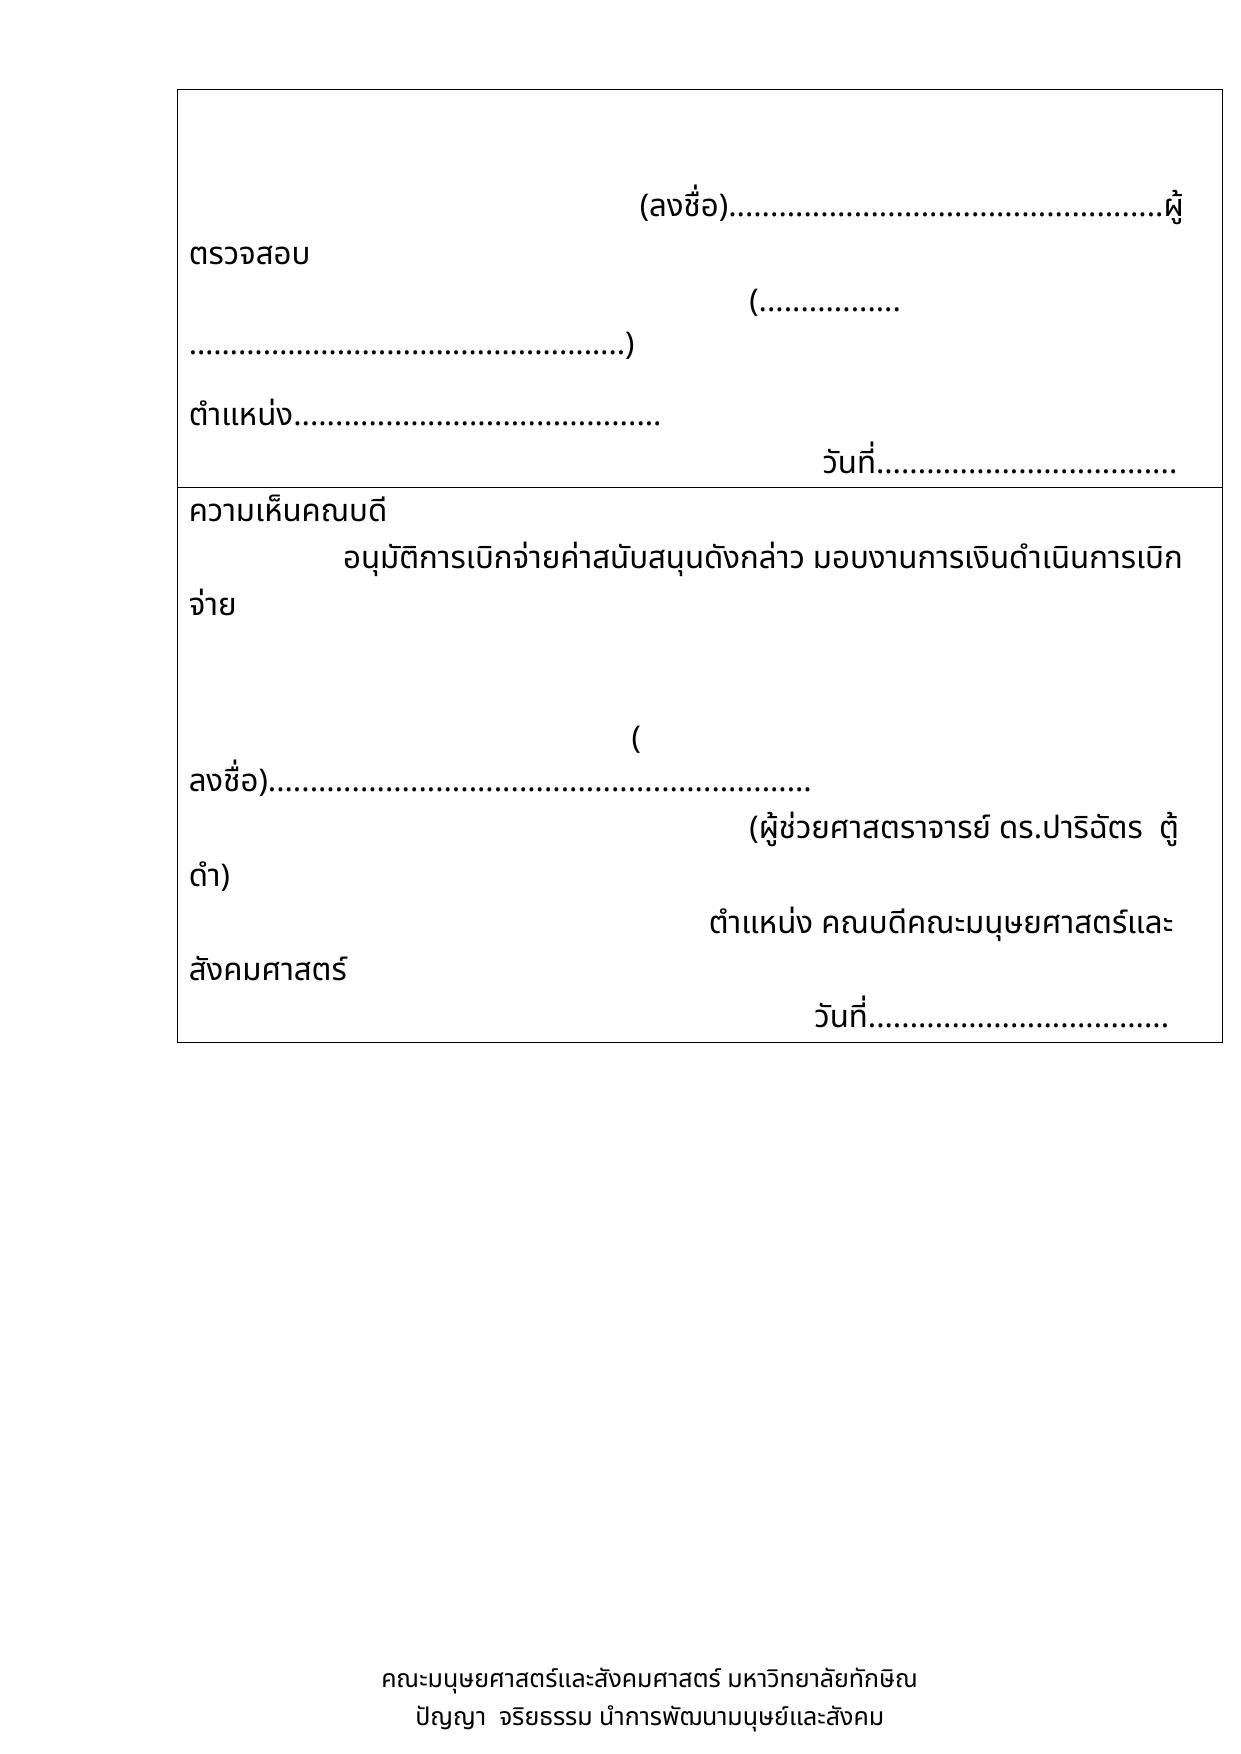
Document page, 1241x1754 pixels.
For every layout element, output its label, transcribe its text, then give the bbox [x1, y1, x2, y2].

table_cell ความเห็นคณบดี อนุมัติการเบิกจ่ายค่าสนับสนุนดังกล่าว มอบงานการเงินดำเนินการเบิกจ่าย (ลงชื่อ)................................................................. (ผู้ช่วยศาสตราจารย์ ดร.ปาริฉัตร ตู้ดำ) ตำแหน่ง คณบดีคณะมนุษยศาสตร์และสังคมศาสตร์ วันที่.................................... [178, 488, 1222, 1042]
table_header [178, 90, 1222, 487]
